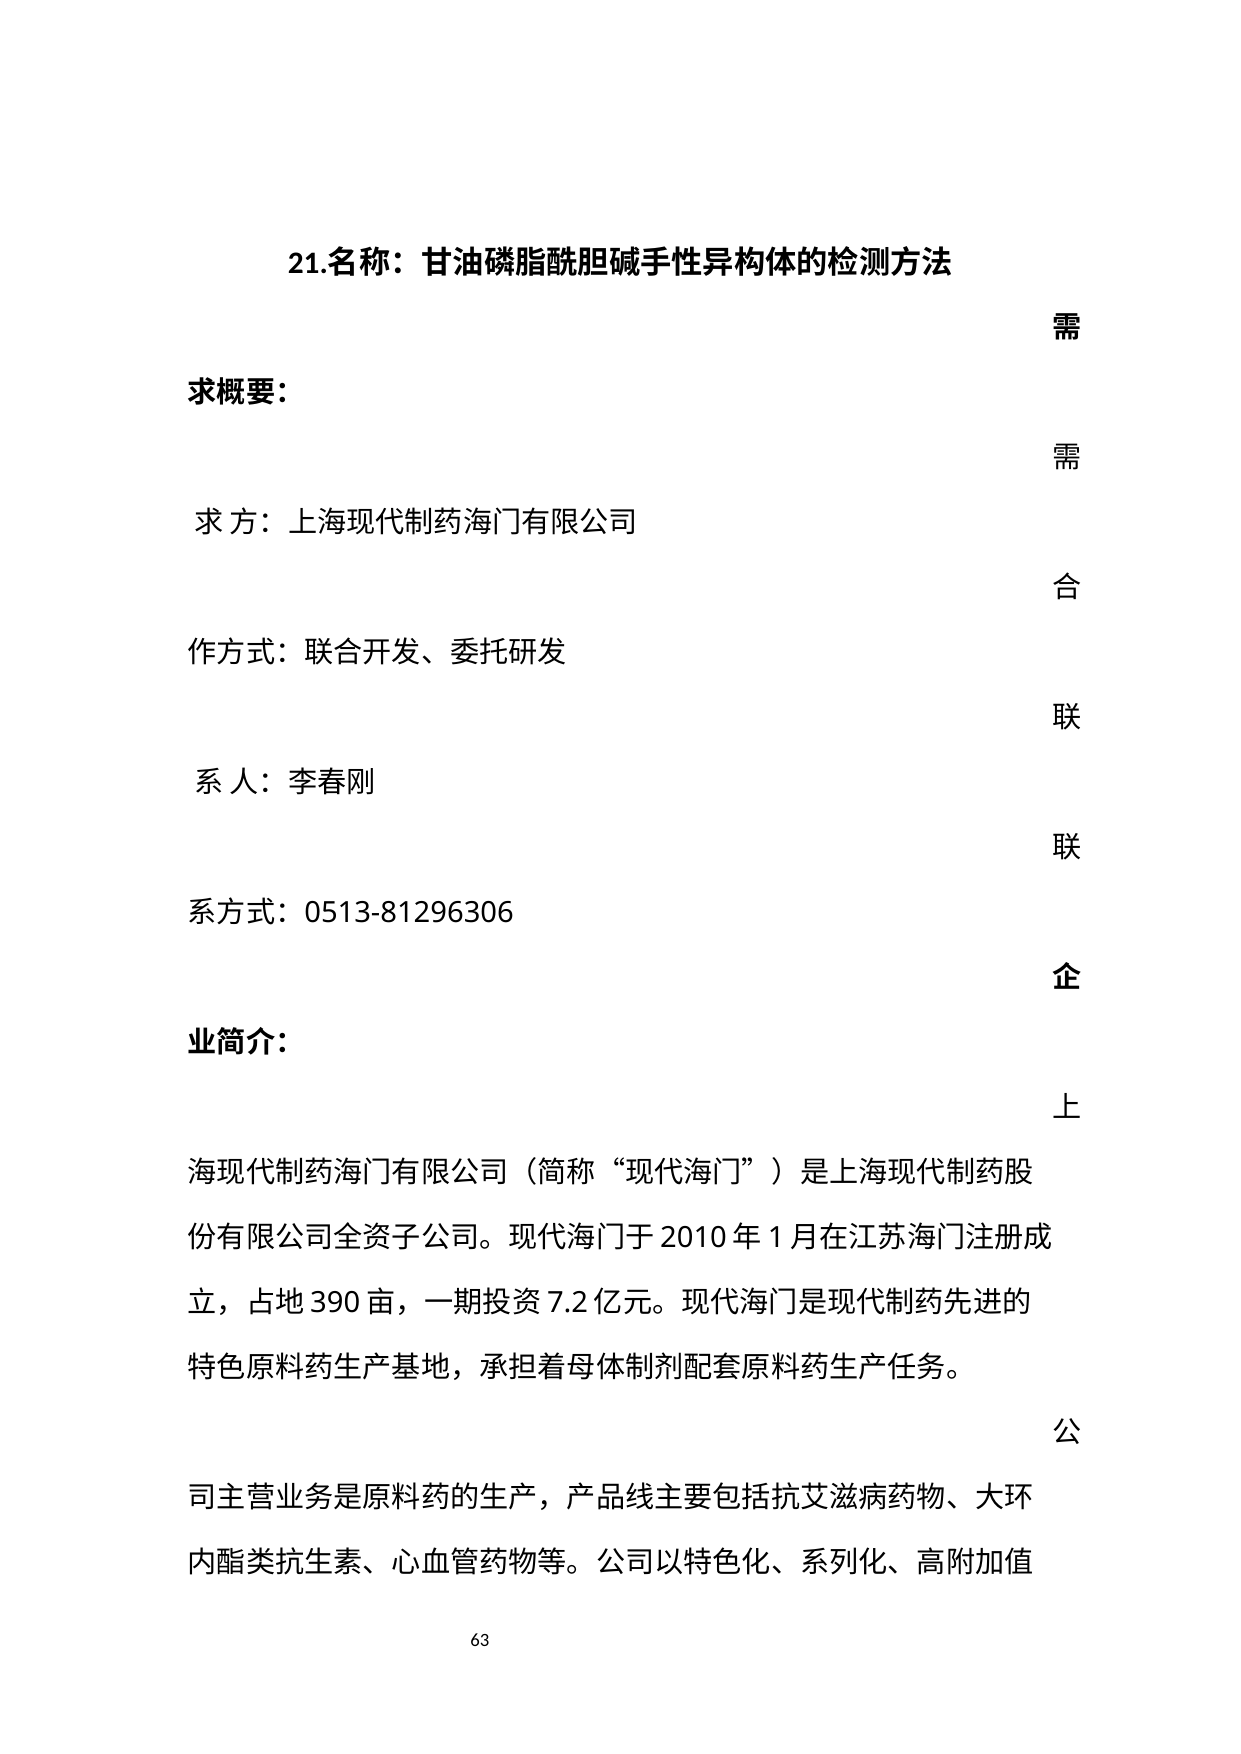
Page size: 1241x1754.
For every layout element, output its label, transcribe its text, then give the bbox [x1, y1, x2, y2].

text 联系方式：0513-81296306 [187, 812, 1053, 942]
text 上海现代制药海门有限公司（简称“现代海门”）是上海现代制药股份有限公司全资子公司。现代海门于2010年1月在江苏海门注册成立，占地390亩，一期投资7.2亿元。现代海门是现代制药先进的特色原料药生产基地，承担着母体制剂配套原料药生产任务。 [187, 1072, 1053, 1397]
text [187, 1397, 1053, 1592]
text 联 系 人：李春刚 [187, 682, 1053, 812]
subtitle 21.名称：甘油磷脂酰胆碱手性异构体的检测方法 [187, 227, 1053, 292]
text 需求概要： [187, 292, 1053, 422]
text 合作方式：联合开发、委托研发 [187, 552, 1053, 682]
text 企业简介： [187, 942, 1053, 1072]
text 需 求 方：上海现代制药海门有限公司 [187, 422, 1053, 552]
